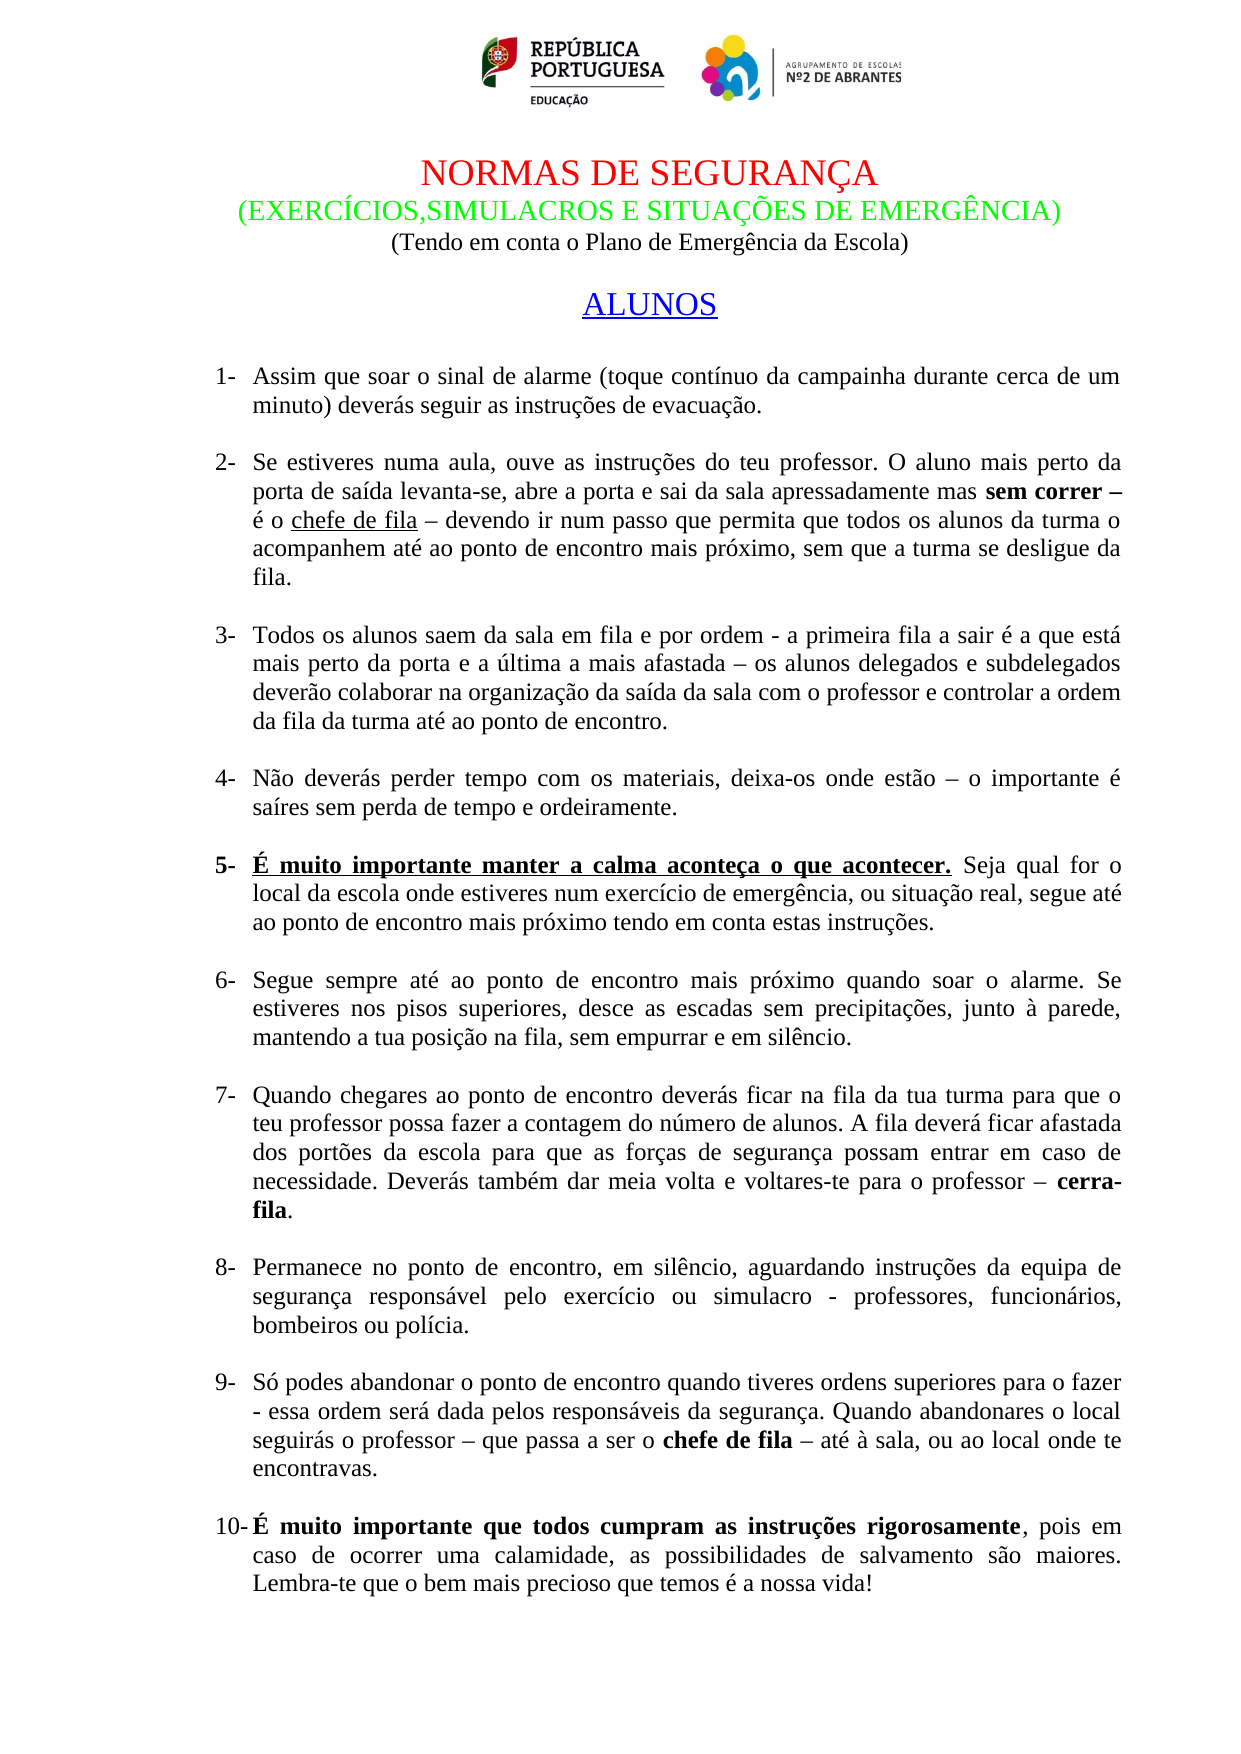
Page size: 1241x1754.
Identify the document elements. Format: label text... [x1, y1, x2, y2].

list Todos os alunos saem da sala em fila e por ordem - a primeira fila a sair é a que está mais perto da porta e a última a mais afastada – os alunos delegados e subdelegados deverão colaborar na organização da saída da sala com o professor e controlar a ordem da fila da turma até ao ponto de encontro. [215, 620, 1122, 735]
list Quando chegares ao ponto de encontro deverás ficar na fila da tua turma para que o teu professor possa fazer a contagem do número de alunos. A fila deverá ficar afastada dos portões da escola para que as forças de segurança possam entrar em caso de necessidade. Deverás também dar meia volta e voltares-te para o professor – cerra-fila. [215, 1080, 1122, 1223]
text (Tendo em conta o Plano de Emergência da Escola) [177, 227, 1122, 256]
list Segue sempre até ao ponto de encontro mais próximo quando soar o alarme. Se estiveres nos pisos superiores, desce as escadas sem precipitações, junto à parede, mantendo a tua posição na fila, sem empurrar e em silêncio. [215, 965, 1122, 1051]
text ALUNOS [177, 284, 1122, 323]
list Permanece no ponto de encontro, em silêncio, aguardando instruções da equipa de segurança responsável pelo exercício ou simulacro - professores, funcionários, bombeiros ou polícia. [215, 1252, 1122, 1338]
list Só podes abandonar o ponto de encontro quando tiveres ordens superiores para o fazer - essa ordem será dada pelos responsáveis da segurança. Quando abandonares o local seguirás o professor – que passa a ser o chefe de fila – até à sala, ou ao local onde te encontravas. [215, 1367, 1122, 1482]
text (EXERCÍCIOS,SIMULACROS E SITUAÇÕES DE EMERGÊNCIA) [177, 193, 1122, 227]
list É muito importante que todos cumpram as instruções rigorosamente, pois em caso de ocorrer uma calamidade, as possibilidades de salvamento são maiores. Lembra-te que o bem mais precioso que temos é a nossa vida! [215, 1511, 1122, 1597]
list Não deverás perder tempo com os materiais, deixa-os onde estão – o importante é saíres sem perda de tempo e ordeiramente. [215, 763, 1122, 821]
list É muito importante manter a calma aconteça o que acontecer. Seja qual for o local da escola onde estiveres num exercício de emergência, ou situação real, segue até ao ponto de encontro mais próximo tendo em conta estas instruções. [215, 850, 1122, 936]
list Se estiveres numa aula, ouve as instruções do teu professor. O aluno mais perto da porta de saída levanta-se, abre a porta e sai da sala apressadamente mas sem correr – é o chefe de fila – devendo ir num passo que permita que todos os alunos da turma o acompanhem até ao ponto de encontro mais próximo, sem que a turma se desligue da fila. [215, 447, 1122, 591]
list Assim que soar o sinal de alarme (toque contínuo da campainha durante cerca de um minuto) deverás seguir as instruções de evacuação. [215, 361, 1122, 418]
picture [463, 18, 902, 127]
text NORMAS DE SEGURANÇA [177, 150, 1122, 193]
